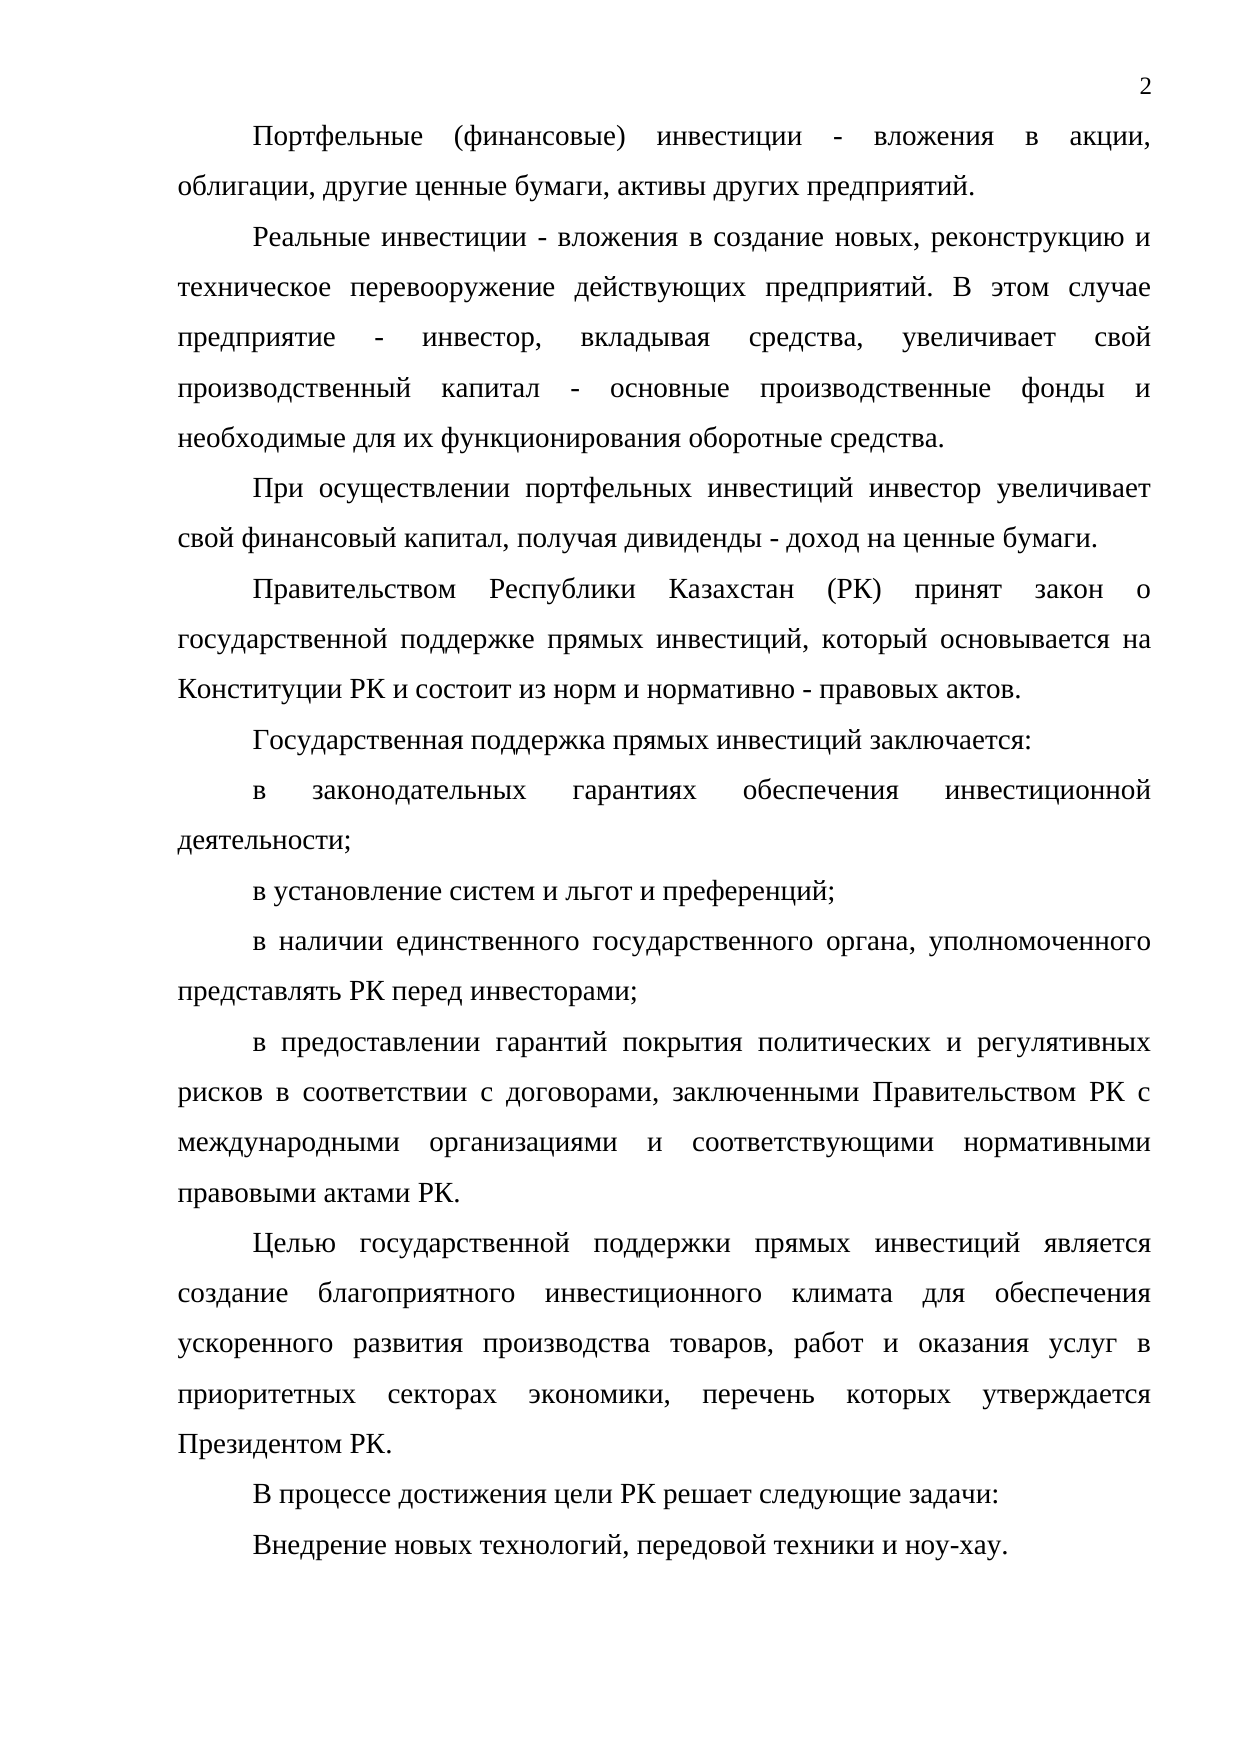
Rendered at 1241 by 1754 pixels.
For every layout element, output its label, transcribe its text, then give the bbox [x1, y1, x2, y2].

text Портфельные (финансовые) инвестиции - вложения в акции, облигации, другие ценные бумаги, активы других предприятий. [177, 118, 1152, 202]
text Целью государственной поддержки прямых инвестиций является создание благоприятного инвестиционного климата для обеспечения ускоренного развития производства товаров, работ и оказания услуг в приоритетных секторах экономики, перечень которых утверждается Президентом РК. [177, 1225, 1152, 1460]
text в предоставлении гарантий покрытия политических и регулятивных рисков в соответствии с договорами, заключенными Правительством РК с международными организациями и соответствующими нормативными правовыми актами РК. [177, 1024, 1152, 1208]
text Правительством Республики Казахстан (РК) принят закон о государственной поддержке прямых инвестиций, который основывается на Конституции РК и состоит из норм и нормативно - правовых актов. [177, 571, 1152, 705]
text Государственная поддержка прямых инвестиций заключается: [177, 722, 1152, 755]
text При осуществлении портфельных инвестиций инвестор увеличивает свой финансовый капитал, получая дивиденды - доход на ценные бумаги. [177, 470, 1152, 554]
text Внедрение новых технологий, передовой техники и ноу-хау. [177, 1527, 1152, 1560]
text в наличии единственного государственного органа, уполномоченного представлять РК перед инвесторами; [177, 923, 1152, 1007]
text В процессе достижения цели РК решает следующие задачи: [177, 1477, 1152, 1510]
text в законодательных гарантиях обеспечения инвестиционной деятельности; [177, 772, 1152, 856]
text Реальные инвестиции - вложения в создание новых, реконструкцию и техническое перевооружение действующих предприятий. В этом случае предприятие - инвестор, вкладывая средства, увеличивает свой производственный капитал - основные производственные фонды и необходимые для их функционирования оборотные средства. [177, 219, 1152, 453]
text в установление систем и льгот и преференций; [177, 873, 1152, 906]
